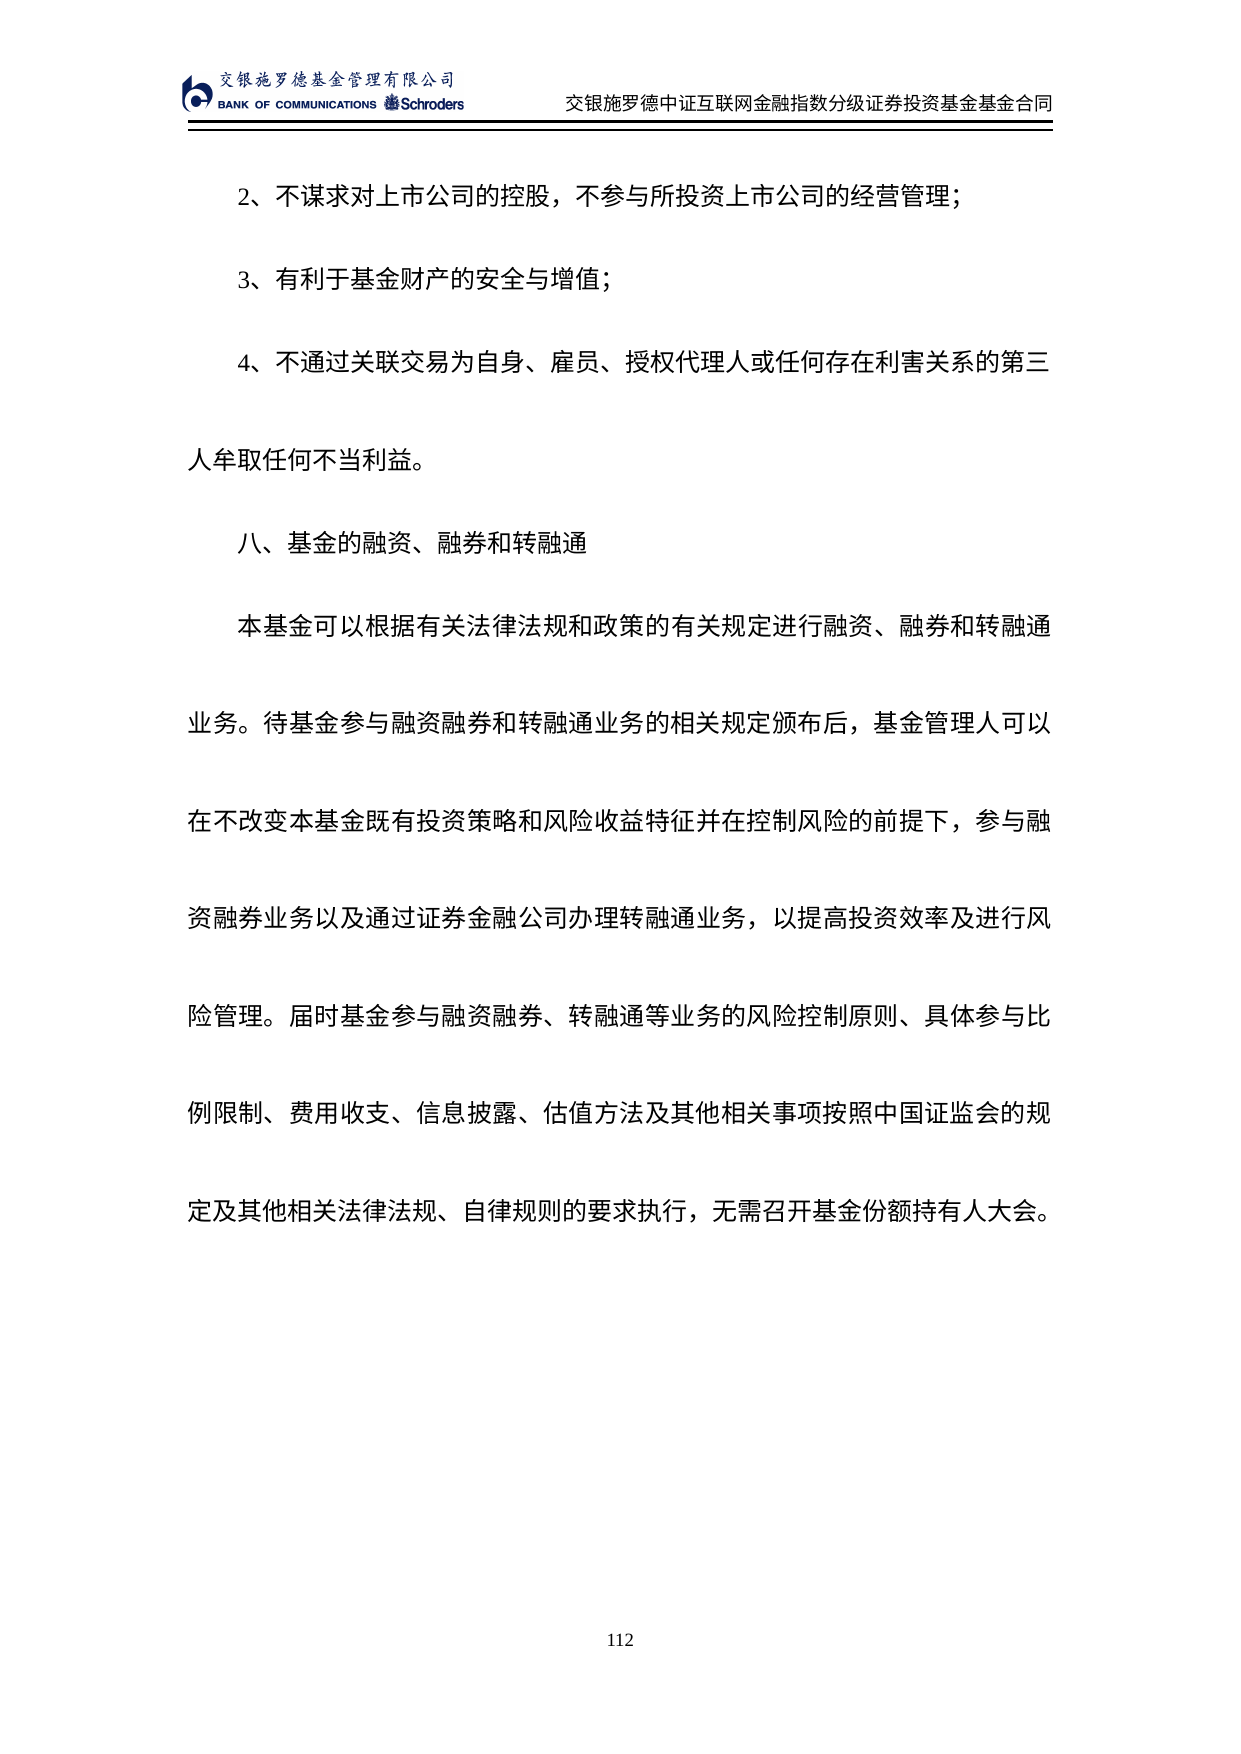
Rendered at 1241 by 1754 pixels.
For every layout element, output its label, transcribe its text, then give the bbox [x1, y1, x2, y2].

text 4、不通过关联交易为自身、雇员、授权代理人或任何存在利害关系的第三人牟取任何不当利益。 [187, 328, 1053, 491]
text 八、基金的融资、融券和转融通 [187, 509, 1053, 574]
text 2、不谋求对上市公司的控股，不参与所投资上市公司的经营管理； [187, 162, 1053, 227]
text 3、有利于基金财产的安全与增值； [187, 245, 1053, 310]
text 本基金可以根据有关法律法规和政策的有关规定进行融资、融券和转融通业务。待基金参与融资融券和转融通业务的相关规定颁布后，基金管理人可以在不改变本基金既有投资策略和风险收益特征并在控制风险的前提下，参与融资融券业务以及通过证券金融公司办理转融通业务，以提高投资效率及进行风险管理。届时基金参与融资融券、转融通等业务的风险控制原则、具体参与比例限制、费用收支、信息披露、估值方法及其他相关事项按照中国证监会的规定及其他相关法律法规、自律规则的要求执行，无需召开基金份额持有人大会。 [187, 592, 1053, 1242]
picture [182, 71, 464, 112]
